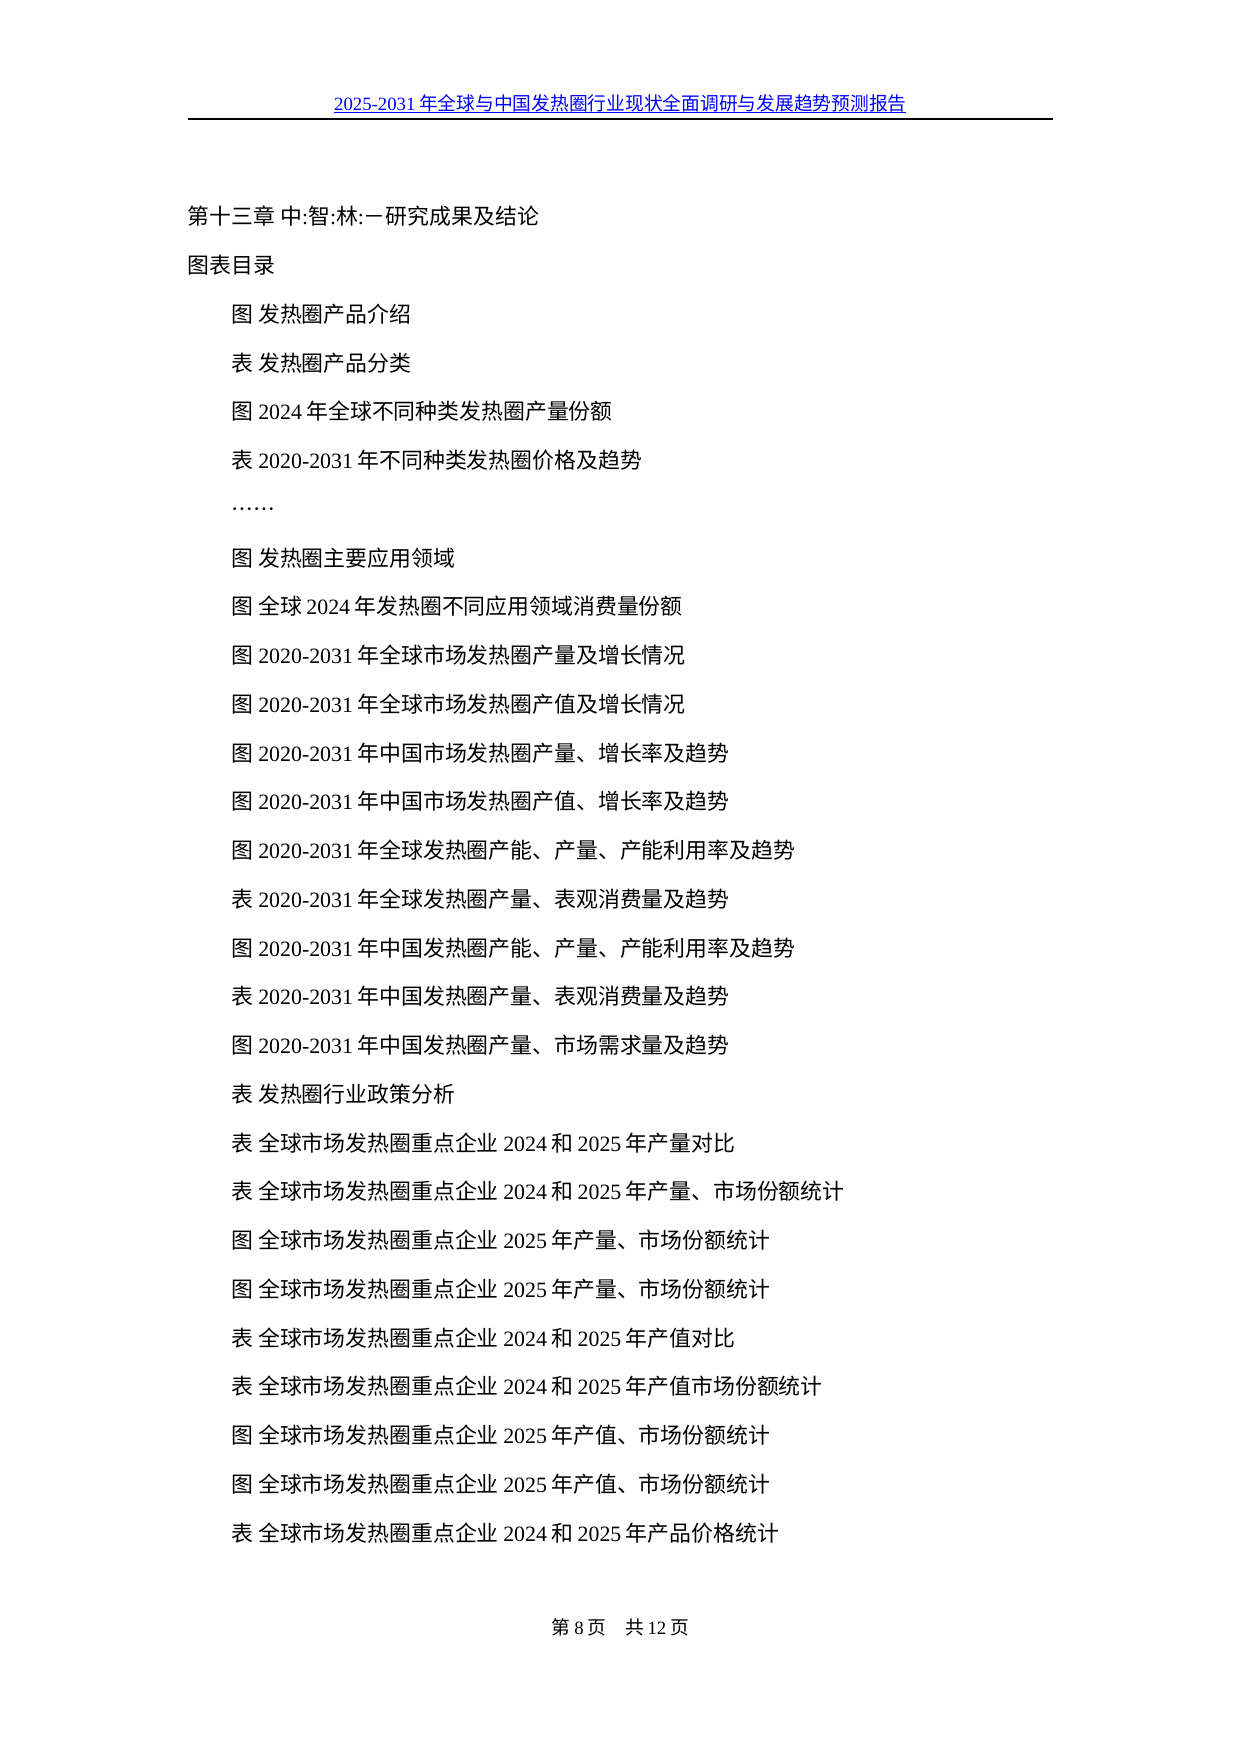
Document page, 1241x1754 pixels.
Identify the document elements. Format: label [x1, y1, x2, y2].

text [187, 150, 1053, 1548]
